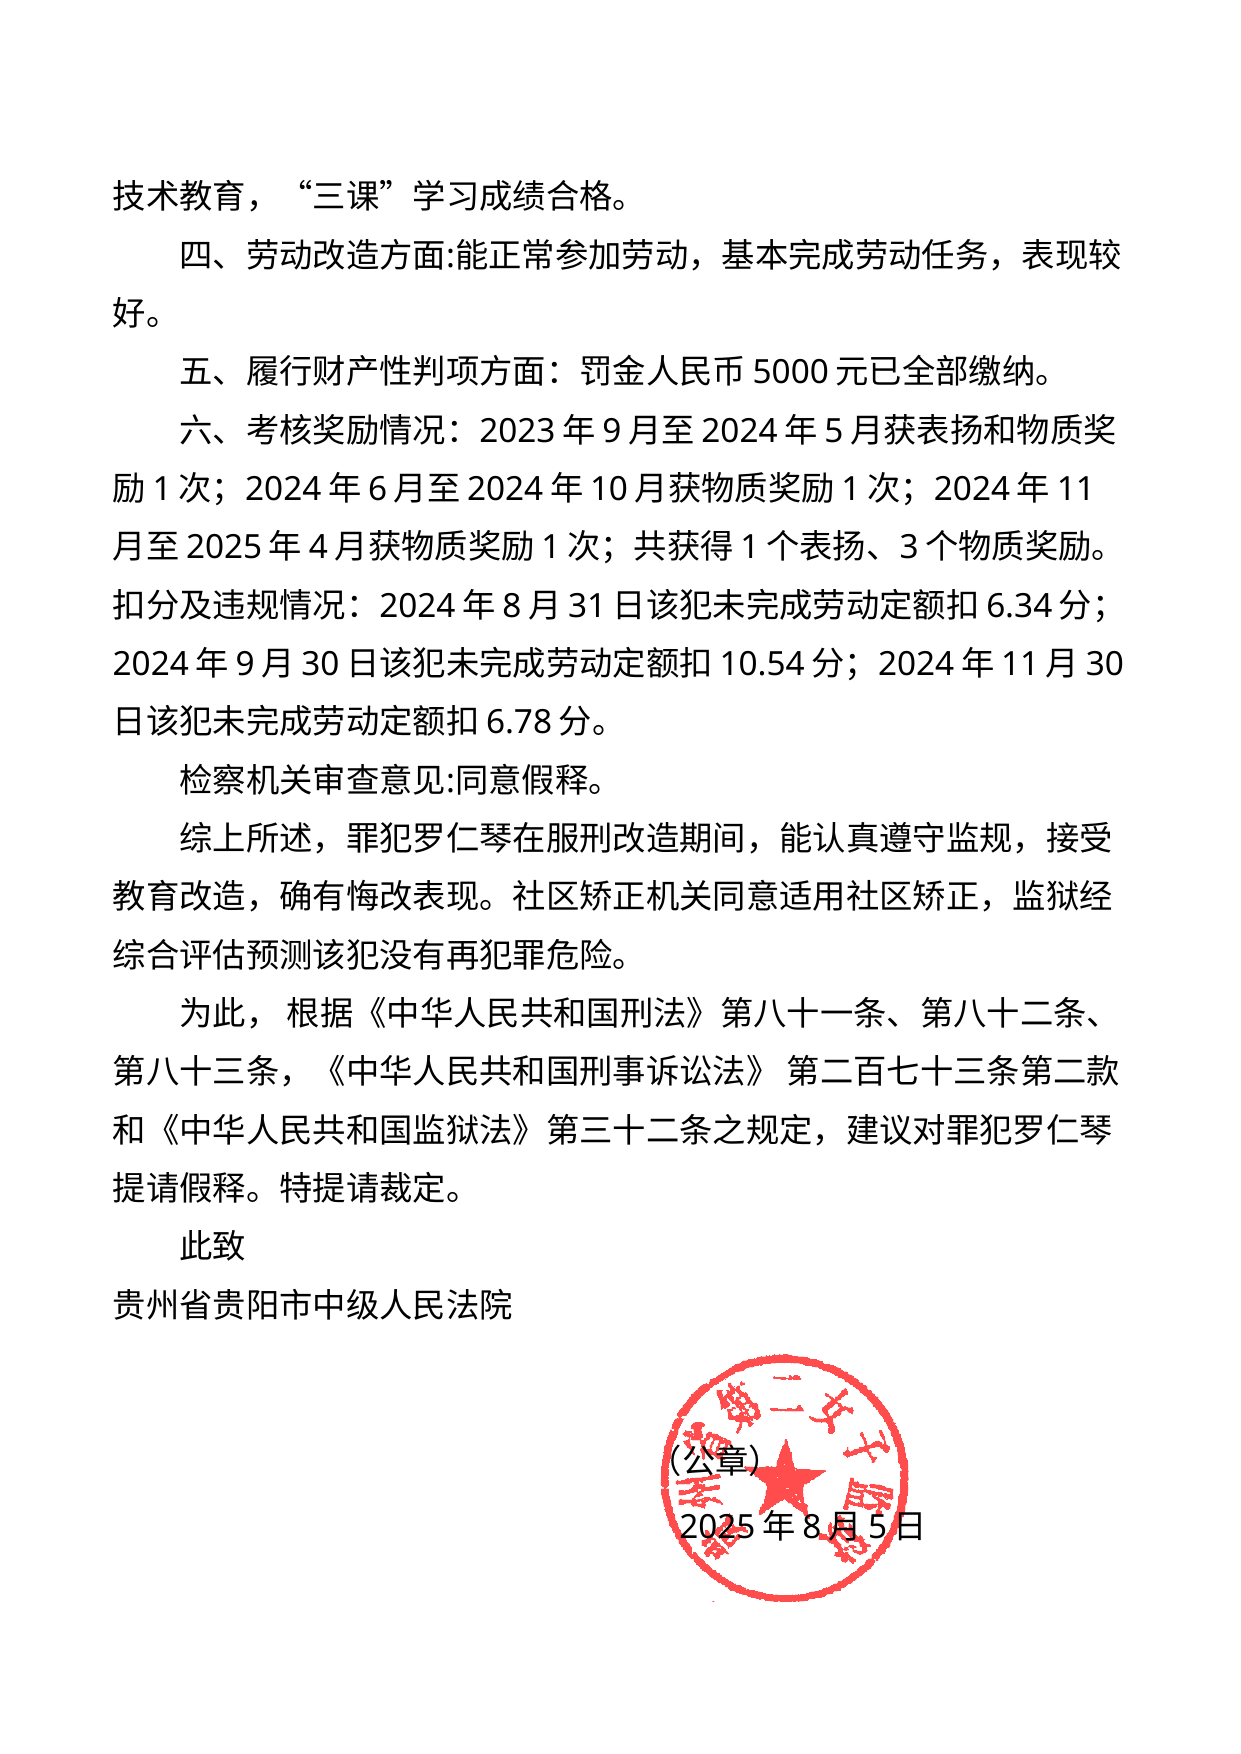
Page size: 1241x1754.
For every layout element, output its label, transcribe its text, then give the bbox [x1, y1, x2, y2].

text 综上所述，罪犯罗仁琴在服刑改造期间，能认真遵守监规，接受教育改造，确有悔改表现。社区矫正机关同意适用社区矫正，监狱经综合评估预测该犯没有再犯罪危险。 [112, 804, 1128, 979]
text 五、履行财产性判项方面：罚金人民币5000元已全部缴纳。 [112, 337, 1128, 395]
text 检察机关审查意见:同意假释。 [112, 745, 1128, 804]
text 此致 [112, 1212, 1128, 1270]
text 四、劳动改造方面:能正常参加劳动，基本完成劳动任务，表现较好。 [112, 220, 1128, 337]
picture [660, 1353, 909, 1426]
text 贵州省贵阳市中级人民法院 [112, 1270, 1128, 1329]
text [112, 162, 1128, 220]
text 为此， 根据《中华人民共和国刑法》第八十一条、第八十二条、第八十三条，《中华人民共和国刑事诉讼法》 第二百七十三条第二款和《中华人民共和国监狱法》第三十二条之规定，建议对罪犯罗仁琴提请假释。特提请裁定。 [112, 979, 1128, 1212]
picture [660, 1556, 909, 1602]
text （公章） [112, 1426, 1128, 1491]
text 2025年8月5日 [112, 1491, 1128, 1556]
text 六、考核奖励情况：2023年9月至2024年5月获表扬和物质奖励1次；2024年6月至2024年10月获物质奖励1次；2024年11月至2025年4月获物质奖励1次；共获得1个表扬、3个物质奖励。 扣分及违规情况：2024年8月31日该犯未完成劳动定额扣6.34分；2024年9月30日该犯未完成劳动定额扣10.54分；2024年11月30日该犯未完成劳动定额扣6.78分。 [112, 395, 1128, 745]
